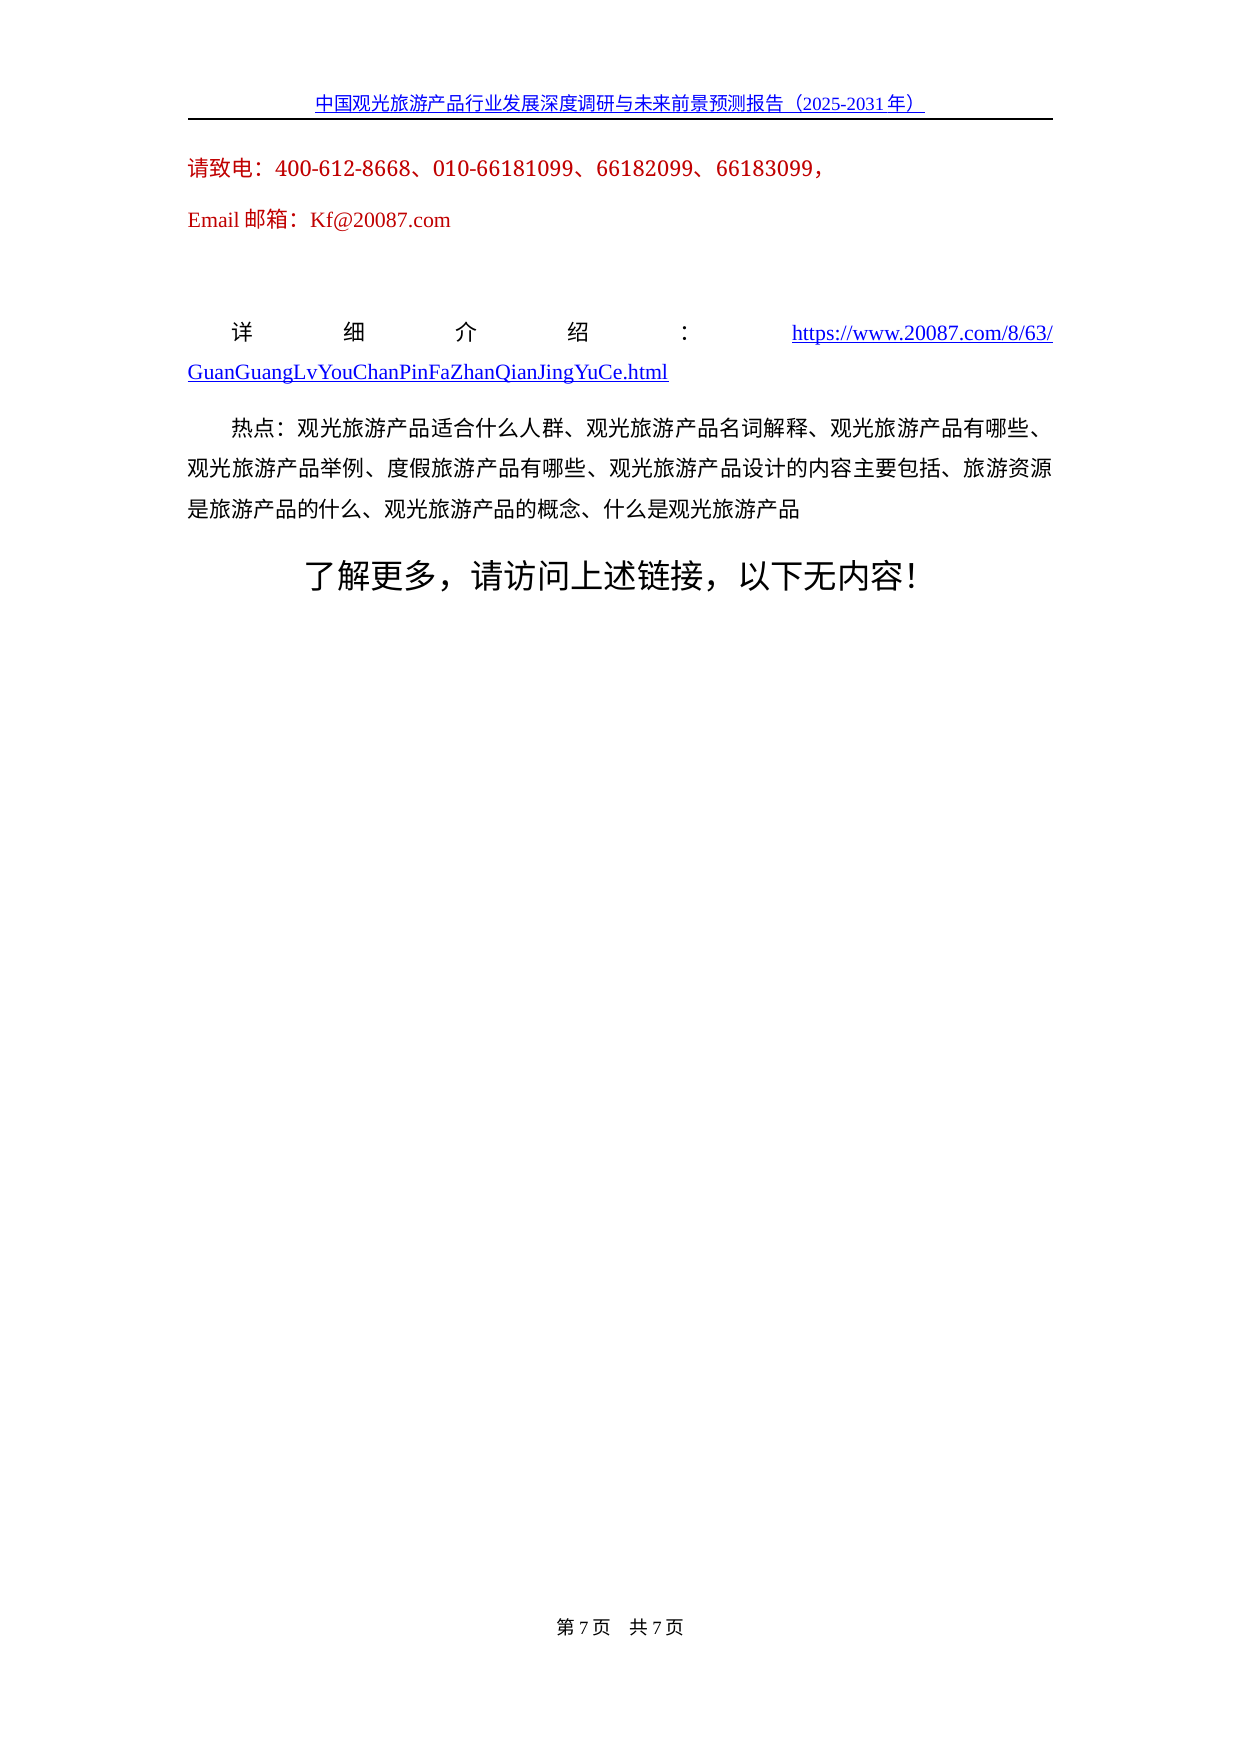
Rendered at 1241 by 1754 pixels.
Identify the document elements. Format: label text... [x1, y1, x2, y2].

text Email邮箱：Kf@20087.com [187, 202, 1053, 234]
text 请致电：400-612-8668、010-66181099、66182099、66183099， [187, 150, 1053, 183]
title 了解更多，请访问上述链接，以下无内容！ [187, 542, 1053, 607]
text 详细介绍：https://www.20087.com/8/63/GuanGuangLvYouChanPinFaZhanQianJingYuCe.html [187, 315, 1053, 388]
text 热点：观光旅游产品适合什么人群、观光旅游产品名词解释、观光旅游产品有哪些、观光旅游产品举例、度假旅游产品有哪些、观光旅游产品设计的内容主要包括、旅游资源是旅游产品的什么、观光旅游产品的概念、什么是观光旅游产品 [187, 410, 1053, 524]
